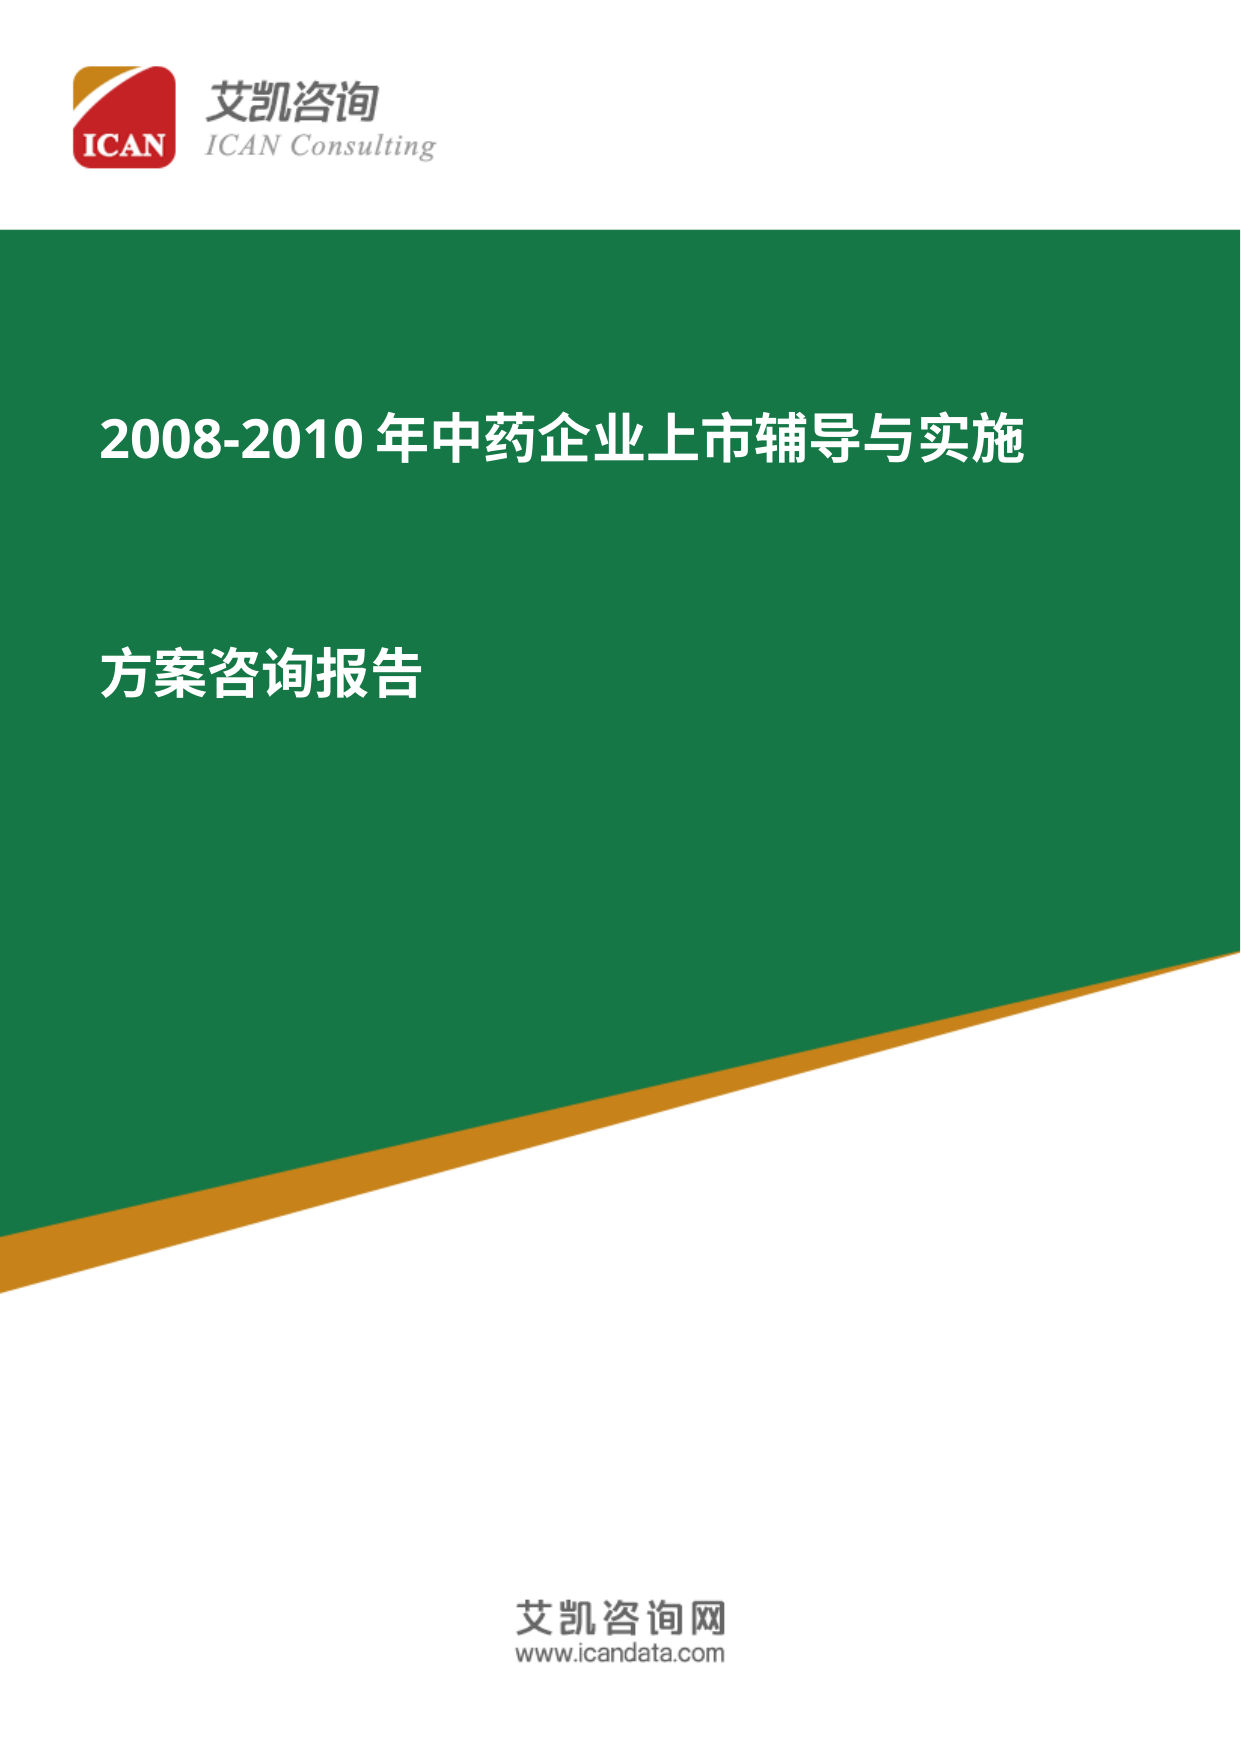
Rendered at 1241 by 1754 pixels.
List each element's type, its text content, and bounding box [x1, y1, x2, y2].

subtitle 2008-2010年中药企业上市辅导与实施方案咨询报告 [99, 386, 1053, 718]
picture [0, 5, 1241, 1754]
